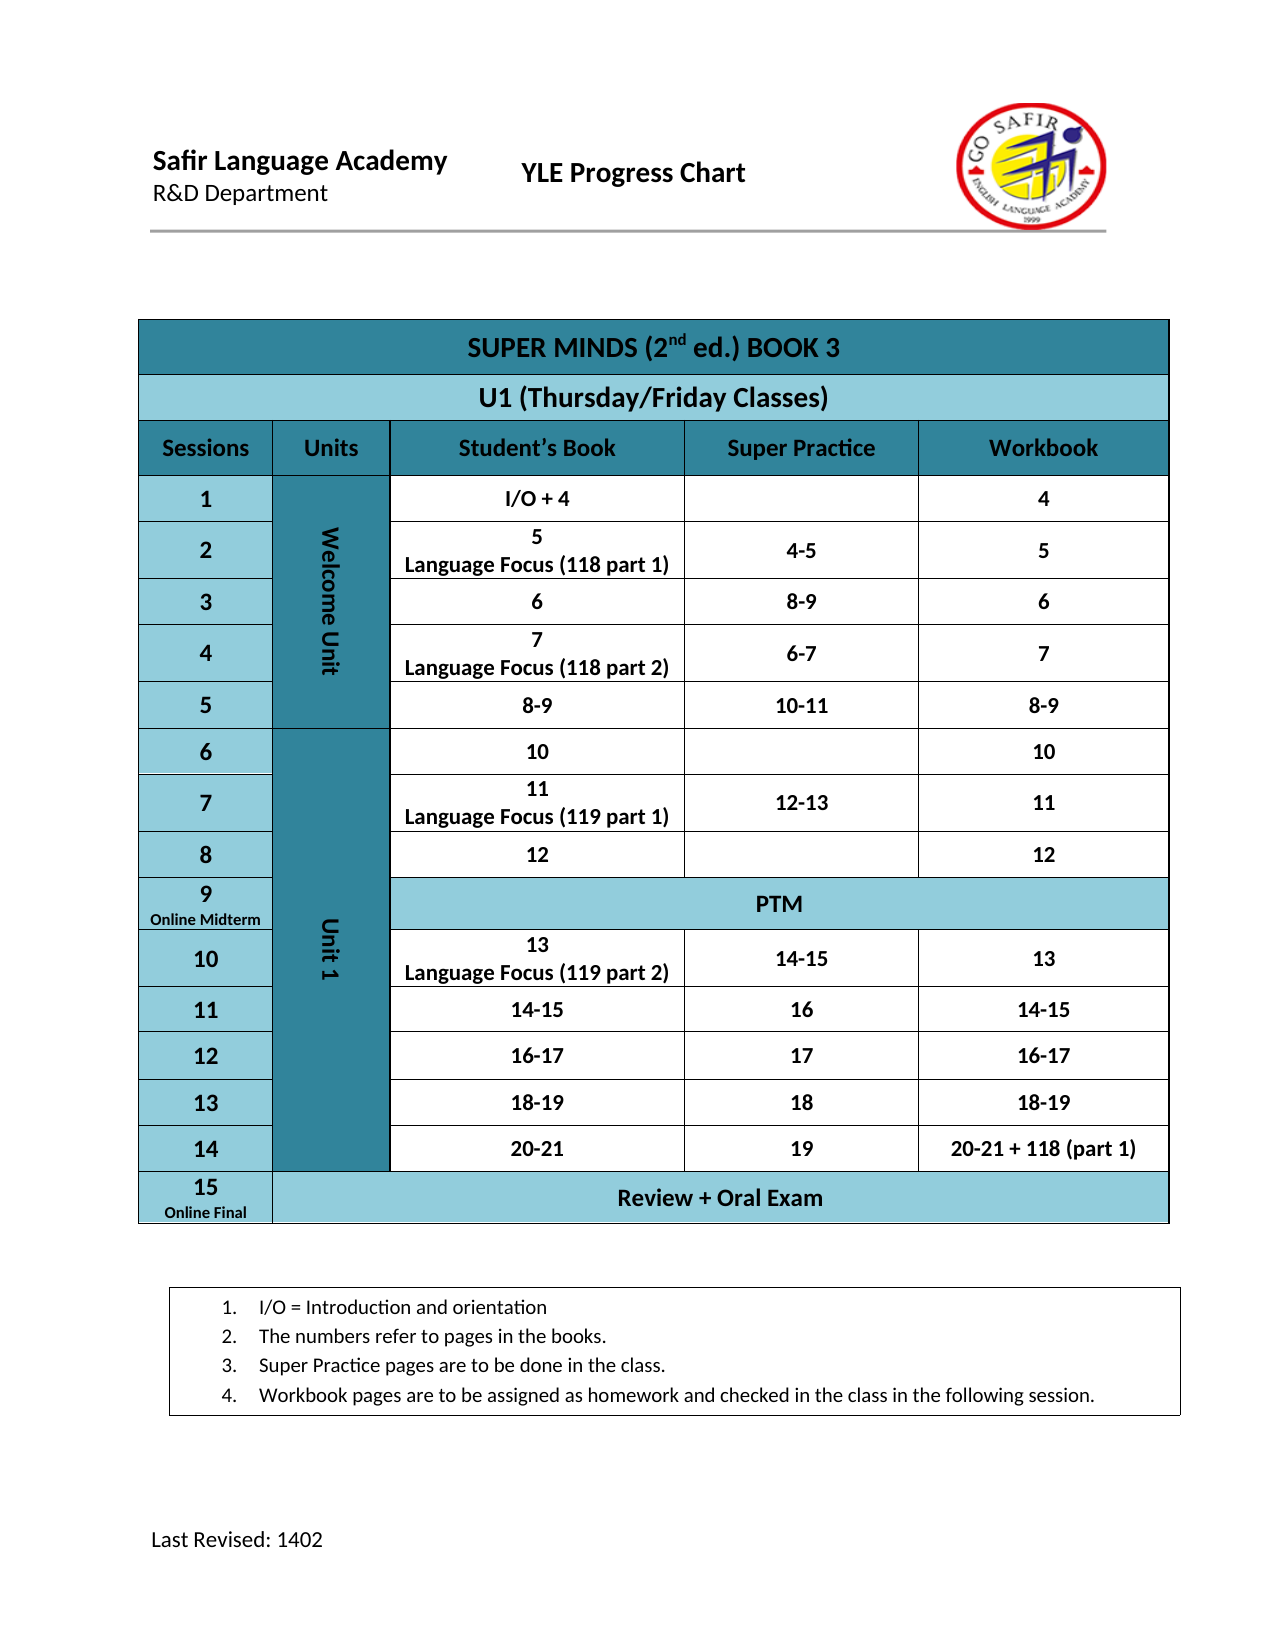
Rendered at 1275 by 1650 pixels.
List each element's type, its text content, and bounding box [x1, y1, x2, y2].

table_cell Units [273, 421, 389, 475]
table_cell 10-11 [685, 682, 918, 728]
table_cell 17 [685, 1032, 918, 1079]
table_cell 8-9 [919, 682, 1168, 728]
table_cell 1 [139, 476, 272, 521]
table_cell 7 [919, 625, 1168, 681]
table_cell 16 [685, 987, 918, 1031]
table_header SUPER MINDS (2nd ed.) BOOK 3 [139, 320, 1168, 374]
table_cell 3 [139, 579, 272, 624]
table_cell 11 Language Focus (119 part 1) [391, 775, 684, 831]
table_cell 2 [139, 522, 272, 578]
table_cell [685, 729, 918, 773]
table_cell 9 Online Midterm [139, 878, 272, 929]
table_cell 13 [919, 930, 1168, 986]
table_cell 4 [139, 625, 272, 681]
table_cell 8 [139, 832, 272, 877]
table_cell 5 [919, 522, 1168, 578]
table_cell I/O + 4 [391, 476, 684, 521]
table_cell 14-15 [919, 987, 1168, 1031]
table_cell Review + Oral Exam [273, 1172, 1168, 1222]
picture [956, 103, 1107, 230]
table_cell 6 [391, 579, 684, 624]
table_cell 12 [391, 832, 684, 877]
table_cell 8-9 [685, 579, 918, 624]
table_cell 16-17 [919, 1032, 1168, 1079]
table_cell Student’s Book [391, 421, 684, 475]
table_cell [685, 476, 918, 521]
table_cell 10 [919, 729, 1168, 773]
table_cell 16-17 [391, 1032, 684, 1079]
table_cell 18-19 [391, 1080, 684, 1125]
table_cell 10 [139, 930, 272, 986]
table_cell 6-7 [685, 625, 918, 681]
table_cell 5 [139, 682, 272, 728]
table_cell 4-5 [685, 522, 918, 578]
table_cell 11 [919, 775, 1168, 831]
table_cell 14 [139, 1126, 272, 1171]
table_cell 13 Language Focus (119 part 2) [391, 930, 684, 986]
table_cell [685, 832, 918, 877]
table_cell Sessions [139, 421, 272, 475]
table_cell 6 [139, 729, 272, 773]
table_cell 7 Language Focus (118 part 2) [391, 625, 684, 681]
table_cell 7 [139, 775, 272, 831]
table_cell PTM [391, 878, 1168, 929]
table_cell 20-21 [391, 1126, 684, 1171]
table_cell 15 Online Final [139, 1172, 272, 1222]
table_cell 12-13 [685, 775, 918, 831]
table_cell 12 [139, 1032, 272, 1079]
table_cell Unit 1 [273, 729, 389, 1171]
table_cell 4 [919, 476, 1168, 521]
table_cell 14-15 [391, 987, 684, 1031]
table_cell Welcome Unit [273, 476, 389, 728]
table_cell 18 [685, 1080, 918, 1125]
table_cell Super Practice [685, 421, 918, 475]
table_cell 14-15 [685, 930, 918, 986]
table_cell 12 [919, 832, 1168, 877]
table_cell 19 [685, 1126, 918, 1171]
table_cell 8-9 [391, 682, 684, 728]
table_cell 10 [391, 729, 684, 773]
table_cell Workbook [919, 421, 1168, 475]
table_cell 20-21 + 118 (part 1) [919, 1126, 1168, 1171]
table_cell 18-19 [919, 1080, 1168, 1125]
table_cell 13 [139, 1080, 272, 1125]
table_cell 5 Language Focus (118 part 1) [391, 522, 684, 578]
table_cell 11 [139, 987, 272, 1031]
table_cell 6 [919, 579, 1168, 624]
table_cell U1 (Thursday/Friday Classes) [139, 375, 1168, 420]
